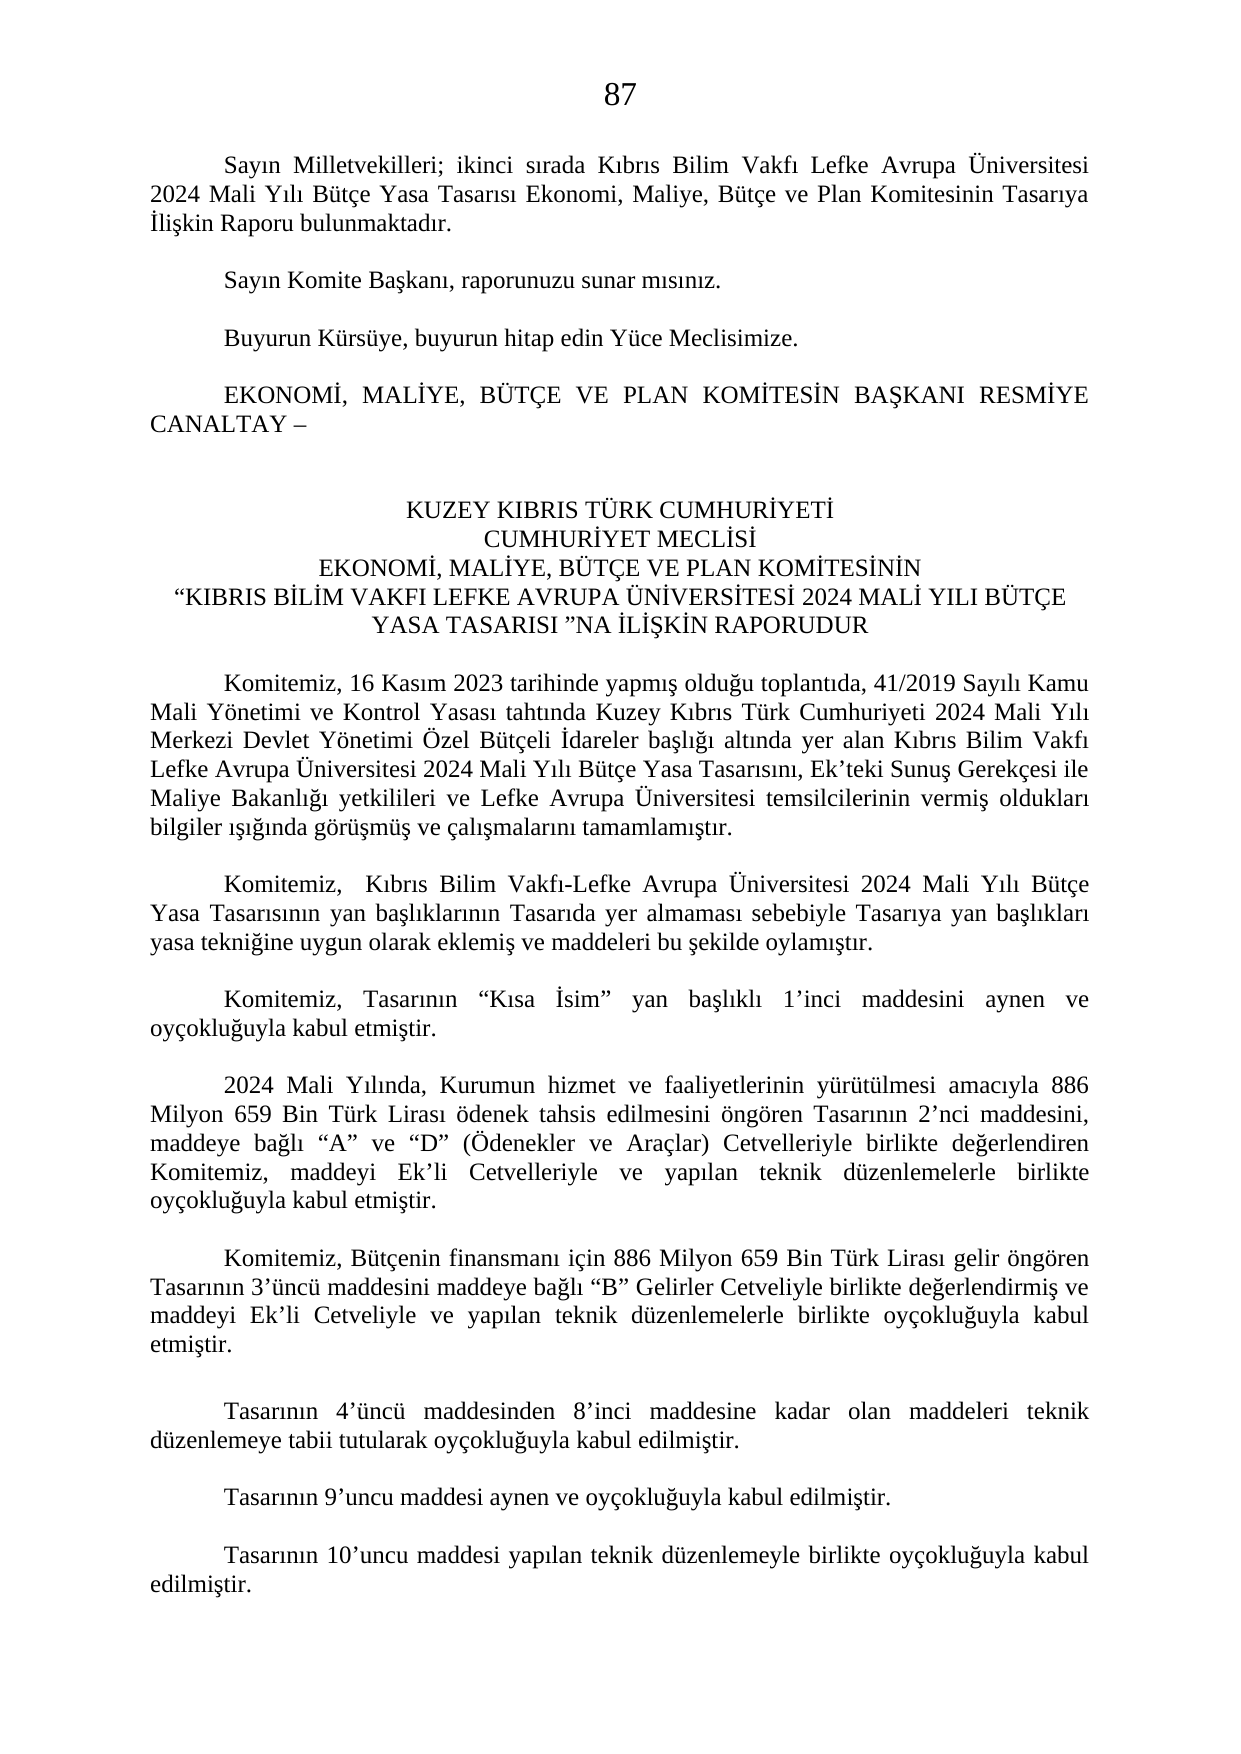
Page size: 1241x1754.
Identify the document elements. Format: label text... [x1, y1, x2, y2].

text 2024 Mali Yılında, Kurumun hizmet ve faaliyetlerinin yürütülmesi amacıyla 886 Milyon 659 Bin Türk Lirası ödenek tahsis edilmesini öngören Tasarının 2’nci maddesini, maddeye bağlı “A” ve “D” (Ödenekler ve Araçlar) Cetvelleriyle birlikte değerlendiren Komitemiz, maddeyi Ek’li Cetvelleriyle ve yapılan teknik düzenlemelerle birlikte oyçokluğuyla kabul etmiştir. [150, 1070, 1090, 1214]
text EKONOMİ, MALİYE, BÜTÇE VE PLAN KOMİTESİNİN [150, 553, 1090, 582]
text Komitemiz, Tasarının “Kısa İsim” yan başlıklı 1’inci maddesini aynen ve oyçokluğuyla kabul etmiştir. [150, 984, 1090, 1042]
text Sayın Komite Başkanı, raporunuzu sunar mısınız. [150, 265, 1090, 294]
text Sayın Milletvekilleri; ikinci sırada Kıbrıs Bilim Vakfı Lefke Avrupa Üniversitesi 2024 Mali Yılı Bütçe Yasa Tasarısı Ekonomi, Maliye, Bütçe ve Plan Komitesinin Tasarıya İlişkin Raporu bulunmaktadır. [150, 150, 1090, 237]
text Tasarının 9’uncu maddesi aynen ve oyçokluğuyla kabul edilmiştir. [150, 1482, 1090, 1511]
text Tasarının 10’uncu maddesi yapılan teknik düzenlemeyle birlikte oyçokluğuyla kabul edilmiştir. [150, 1540, 1090, 1597]
text KUZEY KIBRIS TÜRK CUMHURİYETİ [150, 495, 1090, 524]
text Buyurun Kürsüye, buyurun hitap edin Yüce Meclisimize. [150, 323, 1090, 352]
text Komitemiz, 16 Kasım 2023 tarihinde yapmış olduğu toplantıda, 41/2019 Sayılı Kamu Mali Yönetimi ve Kontrol Yasası tahtında Kuzey Kıbrıs Türk Cumhuriyeti 2024 Mali Yılı Merkezi Devlet Yönetimi Özel Bütçeli İdareler başlığı altında yer alan Kıbrıs Bilim Vakfı Lefke Avrupa Üniversitesi 2024 Mali Yılı Bütçe Yasa Tasarısını, Ek’teki Sunuş Gerekçesi ile Maliye Bakanlığı yetkilileri ve Lefke Avrupa Üniversitesi temsilcilerinin vermiş oldukları bilgiler ışığında görüşmüş ve çalışmalarını tamamlamıştır. [150, 668, 1090, 840]
text Komitemiz, Kıbrıs Bilim Vakfı-Lefke Avrupa Üniversitesi 2024 Mali Yılı Bütçe Yasa Tasarısının yan başlıklarının Tasarıda yer almaması sebebiyle Tasarıya yan başlıkları yasa tekniğine uygun olarak eklemiş ve maddeleri bu şekilde oylamıştır. [150, 869, 1090, 955]
text Komitemiz, Bütçenin finansmanı için 886 Milyon 659 Bin Türk Lirası gelir öngören Tasarının 3’üncü maddesini maddeye bağlı “B” Gelirler Cetveliyle birlikte değerlendirmiş ve maddeyi Ek’li Cetveliyle ve yapılan teknik düzenlemelerle birlikte oyçokluğuyla kabul etmiştir. [150, 1243, 1090, 1358]
text CUMHURİYET MECLİSİ [150, 524, 1090, 553]
text EKONOMİ, MALİYE, BÜTÇE VE PLAN KOMİTESİN BAŞKANI RESMİYE CANALTAY – [150, 380, 1090, 438]
text Tasarının 4’üncü maddesinden 8’inci maddesine kadar olan maddeleri teknik düzenlemeye tabii tutularak oyçokluğuyla kabul edilmiştir. [150, 1396, 1090, 1454]
text “KIBRIS BİLİM VAKFI LEFKE AVRUPA ÜNİVERSİTESİ 2024 MALİ YILI BÜTÇE YASA TASARISI ”NA İLİŞKİN RAPORUDUR [150, 582, 1090, 639]
